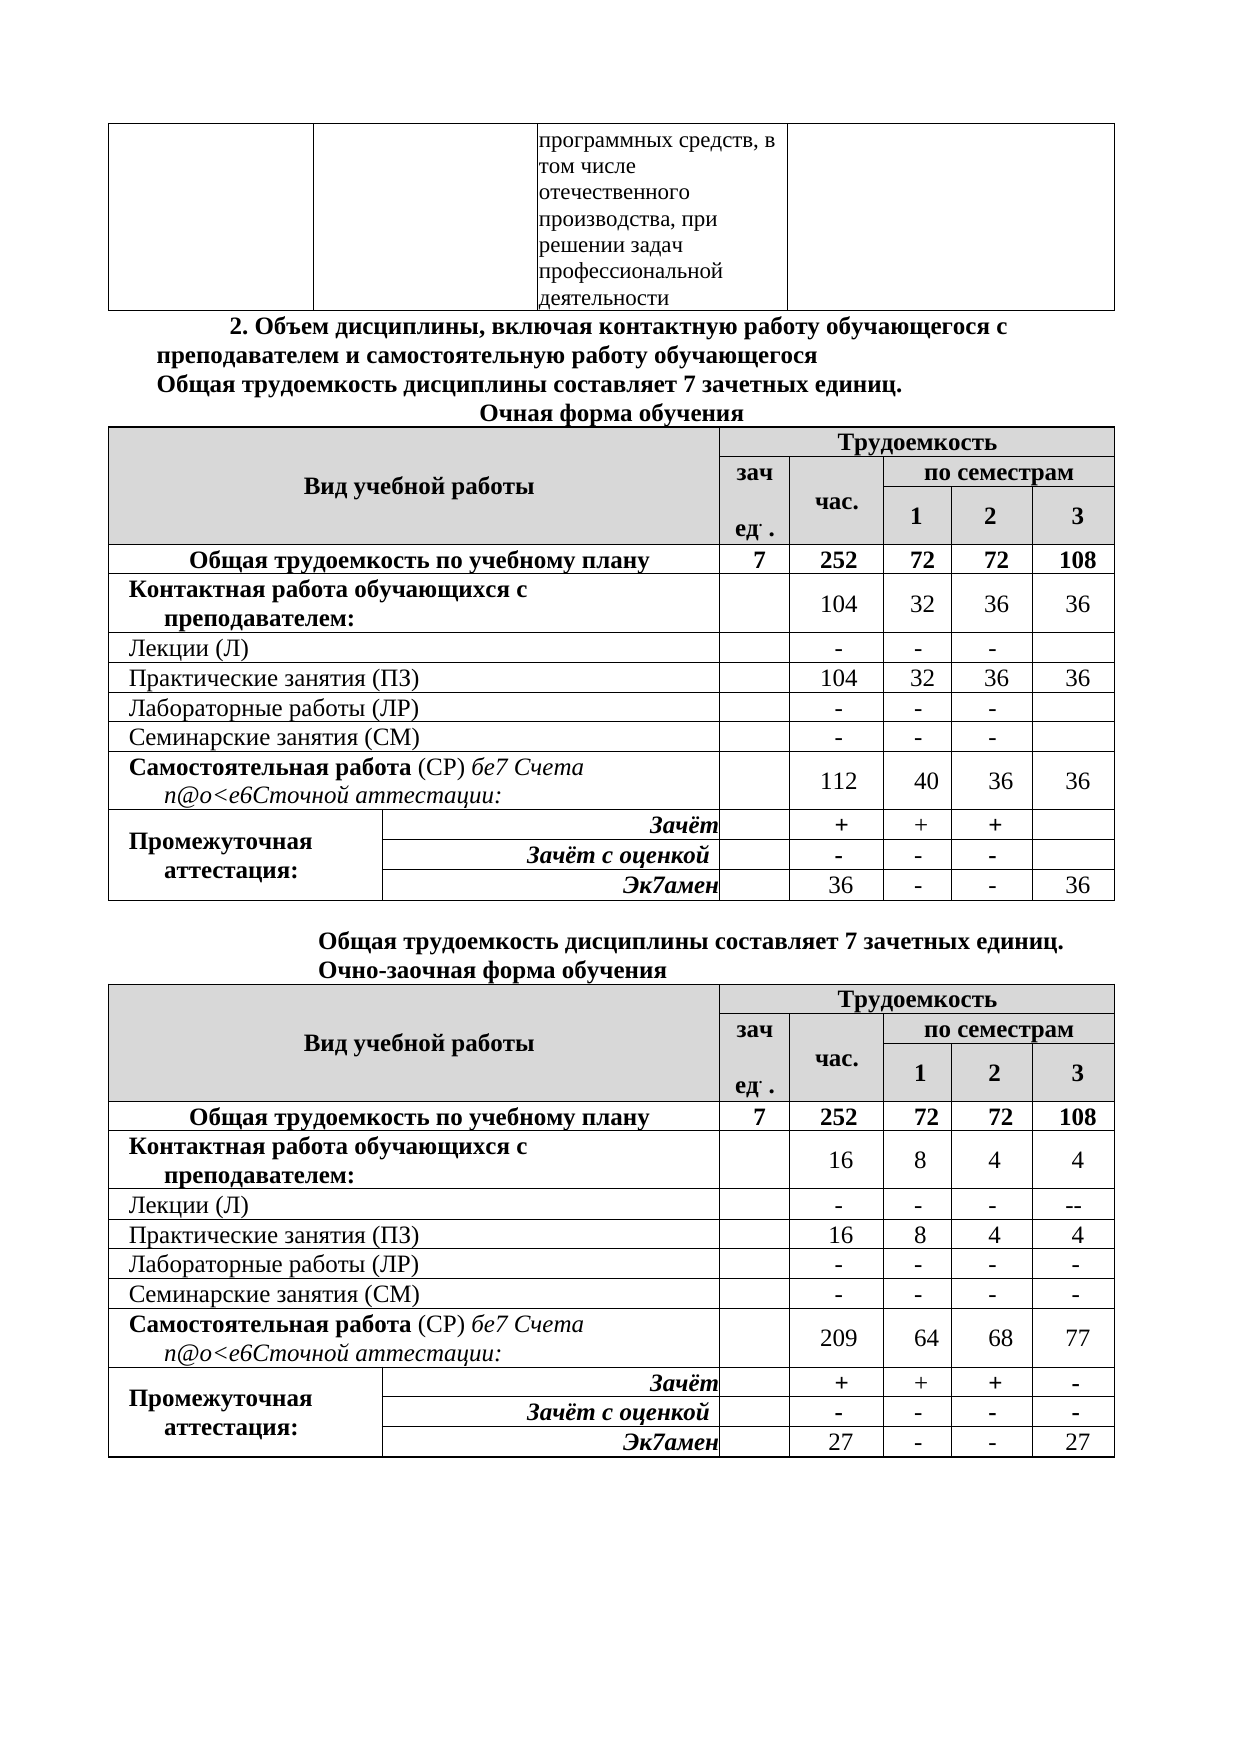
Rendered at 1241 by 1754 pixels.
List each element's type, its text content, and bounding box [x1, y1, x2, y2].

table_header [314, 124, 537, 310]
table_cell [720, 1309, 789, 1367]
table_cell Лабораторные работы (ЛР) [109, 1249, 719, 1278]
table_cell час. [790, 457, 883, 544]
table_cell - [1033, 1368, 1114, 1396]
table_cell Зачёт [383, 810, 719, 839]
table_cell 72 [884, 1102, 951, 1130]
text преподавателем и самостоятельную работу обучающегося [156, 340, 1121, 369]
table_cell 36 [952, 574, 1032, 632]
text Очная форма обучения [102, 398, 1121, 426]
table_cell 27 [790, 1427, 883, 1456]
table_cell 8 [884, 1220, 951, 1248]
table_cell 27 [1033, 1427, 1114, 1456]
table_cell 4 [1033, 1220, 1114, 1248]
table_cell 16 [790, 1131, 883, 1188]
table_cell + [884, 1368, 951, 1396]
table_cell - [1033, 1249, 1114, 1278]
table_cell [720, 870, 789, 900]
table_cell 3 [1033, 487, 1114, 544]
table_cell - [790, 1397, 883, 1426]
table_cell зач ед. . [720, 1014, 789, 1101]
table_cell Зачёт [383, 1368, 719, 1396]
table_cell 77 [1033, 1309, 1114, 1367]
table_cell [720, 574, 789, 632]
text 2. Объем дисциплины, включая контактную работу обучающегося с [229, 311, 1121, 340]
table_cell Общая трудоемкость по учебному плану [109, 1102, 719, 1130]
table_cell [720, 1131, 789, 1188]
table_cell - [790, 633, 883, 662]
table_cell - [884, 1189, 951, 1219]
table_cell 112 [790, 752, 883, 809]
table_cell 36 [1033, 663, 1114, 692]
table_cell 7 [720, 1102, 789, 1130]
table_header Вид учебной работы [109, 985, 719, 1101]
table_cell [720, 1397, 789, 1426]
table_cell [720, 1249, 789, 1278]
table_header Трудоемкость [720, 428, 1114, 456]
table_cell - [790, 1249, 883, 1278]
table_cell [720, 840, 789, 869]
table_cell + [884, 810, 951, 839]
table_cell 1 [884, 487, 951, 544]
table_cell по семестрам [884, 1014, 1114, 1043]
table_cell [720, 1189, 789, 1219]
table_cell - [884, 693, 951, 721]
table_cell - [952, 1427, 1032, 1456]
table_cell + [952, 810, 1032, 839]
table_cell [720, 693, 789, 721]
table_cell [720, 1368, 789, 1396]
table_cell Эк7амен [383, 1427, 719, 1456]
table_cell 32 [884, 663, 951, 692]
table_cell 104 [790, 574, 883, 632]
table_cell Контактная работа обучающихся с преподавателем: [109, 574, 719, 632]
table_cell 72 [884, 545, 951, 573]
table_cell - [952, 840, 1032, 869]
table_cell - [884, 1249, 951, 1278]
table_cell [720, 633, 789, 662]
table_cell 72 [952, 545, 1032, 573]
table_cell - [790, 693, 883, 721]
table_cell Практические занятия (ПЗ) [109, 1220, 719, 1248]
table_header Трудоемкость [720, 985, 1114, 1013]
table_cell Лекции (Л) [109, 633, 719, 662]
table_cell час. [790, 1014, 883, 1101]
table_cell Семинарские занятия (СМ) [109, 722, 719, 751]
table_cell Семинарские занятия (СМ) [109, 1279, 719, 1308]
table_cell 32 [884, 574, 951, 632]
table_cell - [952, 1189, 1032, 1219]
table_cell 104 [790, 663, 883, 692]
table_header [109, 124, 313, 310]
table_cell - [952, 1249, 1032, 1278]
table_cell 68 [952, 1309, 1032, 1367]
table_header программных средств, в том числе отечественного производства, при решении задач профессиональной деятельности [538, 124, 787, 310]
table_cell [720, 810, 789, 839]
table_cell 108 [1033, 1102, 1114, 1130]
table_cell 7 [720, 545, 789, 573]
table_cell - [952, 722, 1032, 751]
table_cell зач ед. . [720, 457, 789, 544]
table_cell 108 [1033, 545, 1114, 573]
table_cell [720, 722, 789, 751]
table_cell 3 [1033, 1044, 1114, 1101]
table_cell [720, 1427, 789, 1456]
table_cell - [952, 693, 1032, 721]
table_cell Лабораторные работы (ЛР) [109, 693, 719, 721]
table_cell [1033, 722, 1114, 751]
table_cell Самостоятельная работа (СР) бе7 Cчета n@o<e6Cточной аттестации: [109, 752, 719, 809]
table_cell 8 [884, 1131, 951, 1188]
table_cell + [790, 810, 883, 839]
table_cell - [952, 1279, 1032, 1308]
table_cell 1 [884, 1044, 951, 1101]
table_cell [1033, 810, 1114, 839]
table_cell 252 [790, 1102, 883, 1130]
table_cell 16 [790, 1220, 883, 1248]
table_cell 72 [952, 1102, 1032, 1130]
table_cell Промежуточная аттестация: [109, 810, 382, 900]
table_cell - [790, 840, 883, 869]
table_cell 36 [1033, 752, 1114, 809]
table_cell Лекции (Л) [109, 1189, 719, 1219]
table_header [788, 124, 1114, 310]
table_cell - [790, 1189, 883, 1219]
table_cell Общая трудоемкость по учебному плану [109, 545, 719, 573]
table_cell Контактная работа обучающихся с преподавателем: [109, 1131, 719, 1188]
table_cell - [884, 1279, 951, 1308]
table_cell + [790, 1368, 883, 1396]
table_cell 40 [884, 752, 951, 809]
table_cell - [884, 633, 951, 662]
table_cell по семестрам [884, 457, 1114, 486]
table_cell Зачёт с оценкой [383, 1397, 719, 1426]
table_cell Эк7амен [383, 870, 719, 900]
table_cell [1033, 633, 1114, 662]
table_cell - [884, 1427, 951, 1456]
table_cell + [952, 1368, 1032, 1396]
table_cell - [952, 870, 1032, 900]
table_cell 36 [1033, 574, 1114, 632]
table_cell Зачёт с оценкой [383, 840, 719, 869]
table_cell - [884, 840, 951, 869]
table_cell 64 [884, 1309, 951, 1367]
text Общая трудоемкость дисциплины составляет 7 зачетных единиц. [156, 369, 1121, 398]
table_cell - [884, 1397, 951, 1426]
table_cell [720, 1220, 789, 1248]
table_cell Промежуточная аттестация: [109, 1368, 382, 1456]
table_cell 252 [790, 545, 883, 573]
table_cell 36 [1033, 870, 1114, 900]
table_cell 4 [952, 1220, 1032, 1248]
table_cell 4 [952, 1131, 1032, 1188]
table_cell 36 [952, 752, 1032, 809]
table_cell - [884, 722, 951, 751]
table_cell - [884, 870, 951, 900]
table_cell [720, 1279, 789, 1308]
table_cell 2 [952, 1044, 1032, 1101]
table_cell - [952, 633, 1032, 662]
table_cell [1033, 693, 1114, 721]
table_cell 36 [790, 870, 883, 900]
table_cell - [790, 722, 883, 751]
table_cell -- [1033, 1189, 1114, 1219]
table_cell - [1033, 1279, 1114, 1308]
table_cell Самостоятельная работа (СР) бе7 Cчета n@о<e6Cточной аттестации: [109, 1309, 719, 1367]
table_cell 2 [952, 487, 1032, 544]
table_header Вид учебной работы [109, 428, 719, 544]
table_cell - [1033, 1397, 1114, 1426]
table_cell [720, 752, 789, 809]
table_cell 36 [952, 663, 1032, 692]
table_cell [1033, 840, 1114, 869]
table_cell 4 [1033, 1131, 1114, 1188]
table_cell Практические занятия (ПЗ) [109, 663, 719, 692]
table_cell - [790, 1279, 883, 1308]
table_cell - [952, 1397, 1032, 1426]
table_cell [720, 663, 789, 692]
text Общая трудоемкость дисциплины составляет 7 зачетных единиц. Очно-заочная форма обучения [318, 926, 1121, 983]
table_cell 209 [790, 1309, 883, 1367]
